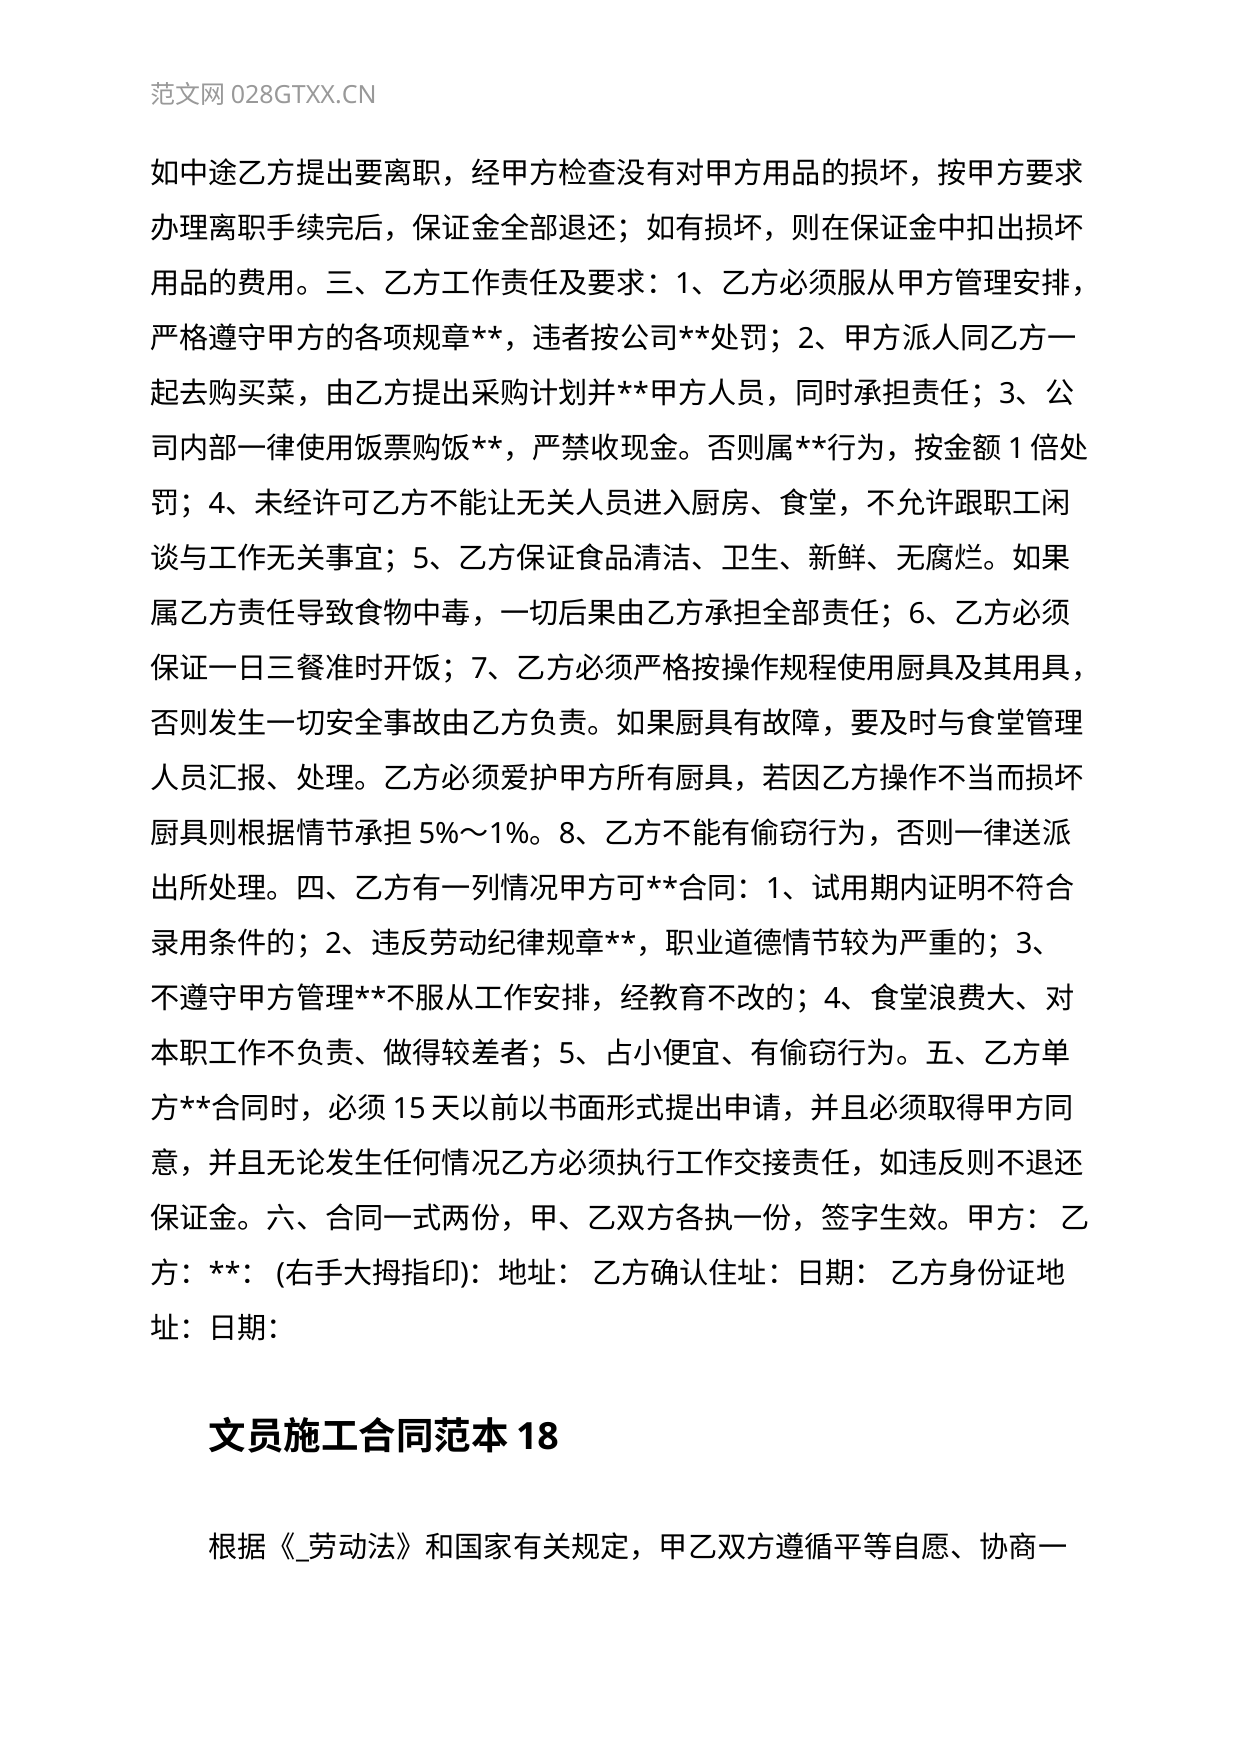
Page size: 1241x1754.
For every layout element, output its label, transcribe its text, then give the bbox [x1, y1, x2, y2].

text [150, 1524, 1090, 1566]
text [150, 150, 1090, 1347]
text 文员施工合同范本18 [150, 1406, 1090, 1461]
